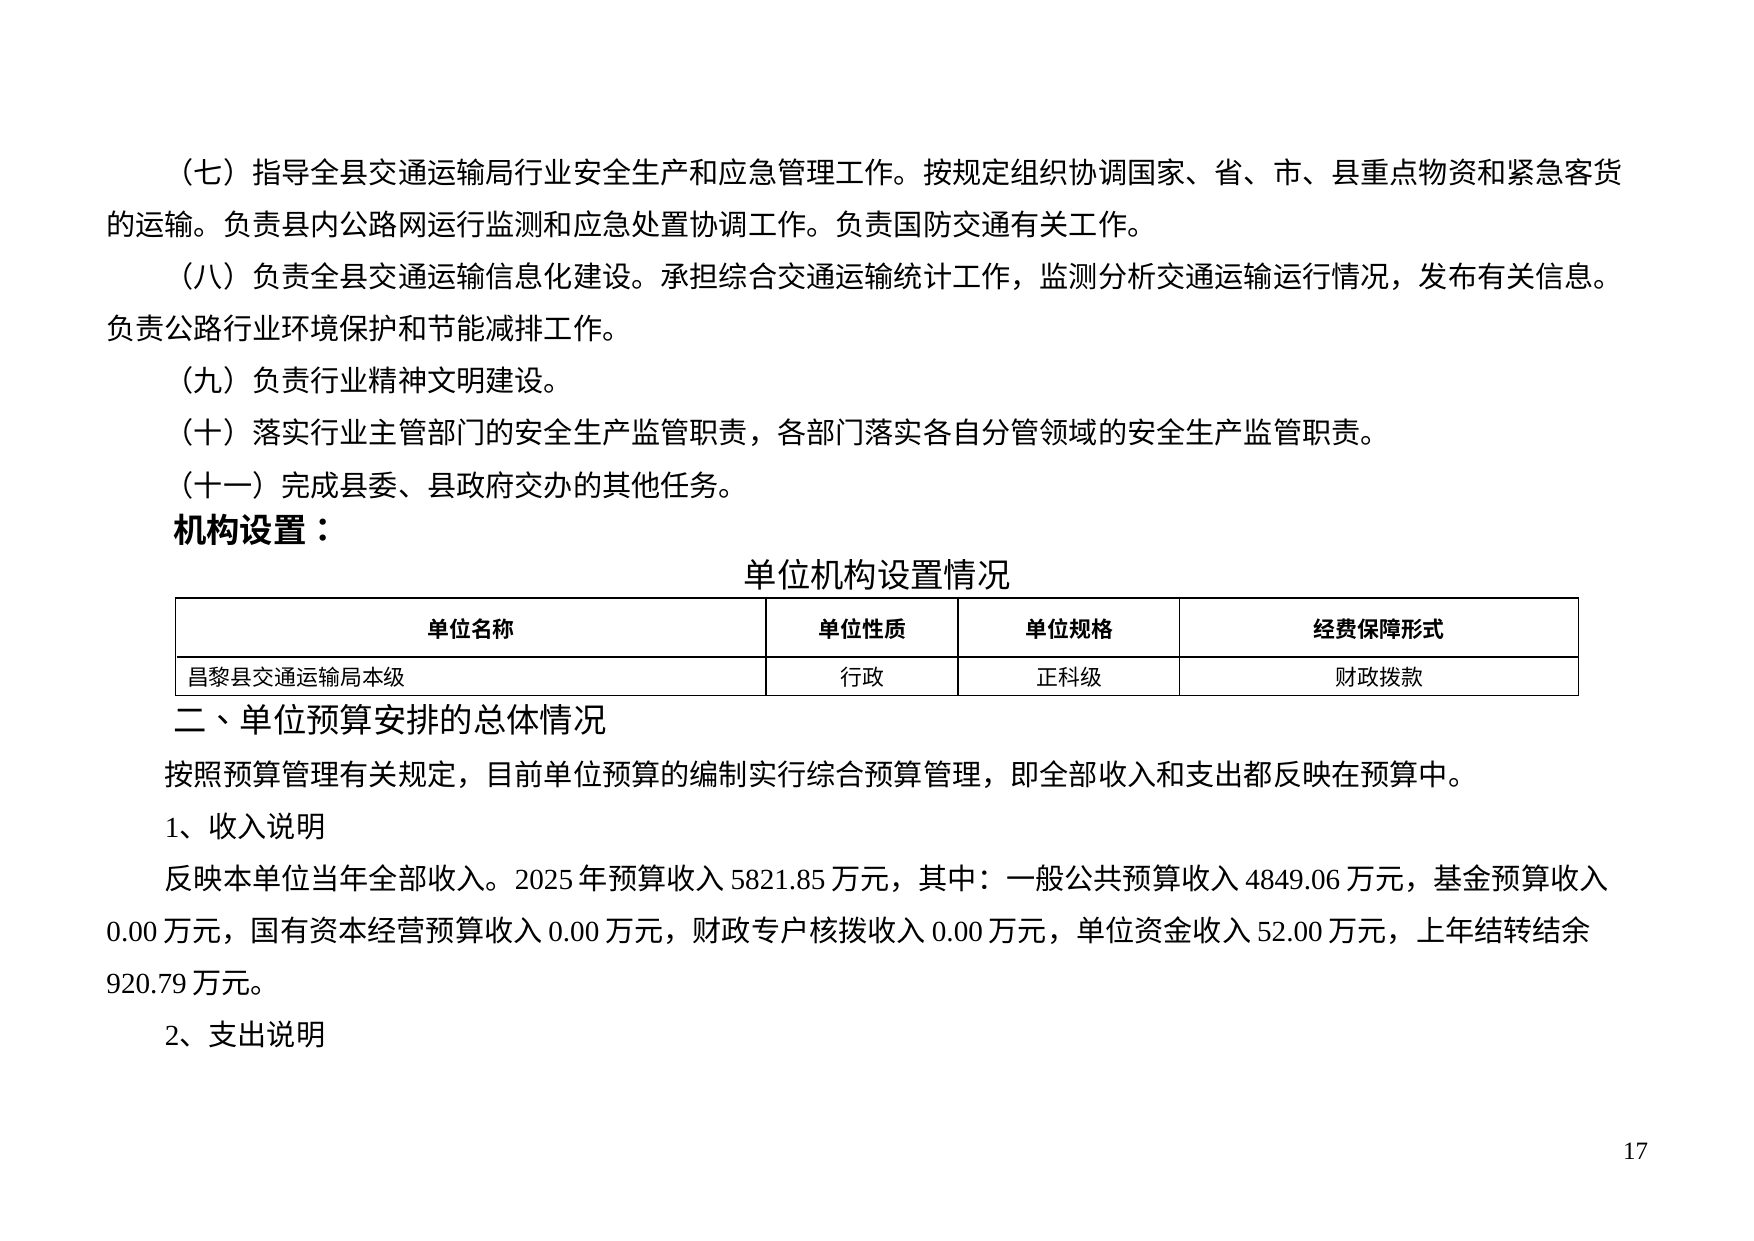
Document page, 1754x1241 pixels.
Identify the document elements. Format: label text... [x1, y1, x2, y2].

text （七）指导全县交通运输局行业安全生产和应急管理工作。按规定组织协调国家、省、市、县重点物资和紧急客货的运输。负责县内公路网运行监测和应急处置协调工作。负责国防交通有关工作。 [106, 142, 1648, 246]
text （九）负责行业精神文明建设。 [106, 350, 1648, 402]
table_header 单位性质 [767, 599, 957, 656]
text （八）负责全县交通运输信息化建设。承担综合交通运输统计工作，监测分析交通运输运行情况，发布有关信息。负责公路行业环境保护和节能减排工作。 [106, 246, 1648, 350]
text （十一）完成县委、县政府交办的其他任务。 [106, 454, 1648, 506]
text 机构设置： [106, 506, 1648, 552]
text 按照预算管理有关规定，目前单位预算的编制实行综合预算管理，即全部收入和支出都反映在预算中。 [106, 744, 1648, 796]
table_header 经费保障形式 [1180, 599, 1578, 656]
table_header 单位规格 [959, 599, 1179, 656]
table_cell 昌黎县交通运输局本级 [176, 657, 765, 695]
text 2、支出说明 [106, 1004, 1648, 1056]
text 1、收入说明 [106, 796, 1648, 848]
text （十）落实行业主管部门的安全生产监管职责，各部门落实各自分管领域的安全生产监管职责。 [106, 402, 1648, 454]
text 反映本单位当年全部收入。2025年预算收入5821.85万元，其中：一般公共预算收入4849.06万元，基金预算收入0.00万元，国有资本经营预算收入0.00万元，财政专户核拨收入0.00万元，单位资金收入52.00万元，上年结转结余920.79万元。 [106, 848, 1648, 1004]
table_cell 行政 [767, 658, 957, 695]
table_header 单位名称 [176, 599, 765, 656]
text 二、单位预算安排的总体情况 [106, 697, 1648, 743]
table_cell 正科级 [959, 658, 1179, 695]
text 单位机构设置情况 [106, 552, 1648, 597]
table_cell 财政拨款 [1180, 658, 1578, 695]
